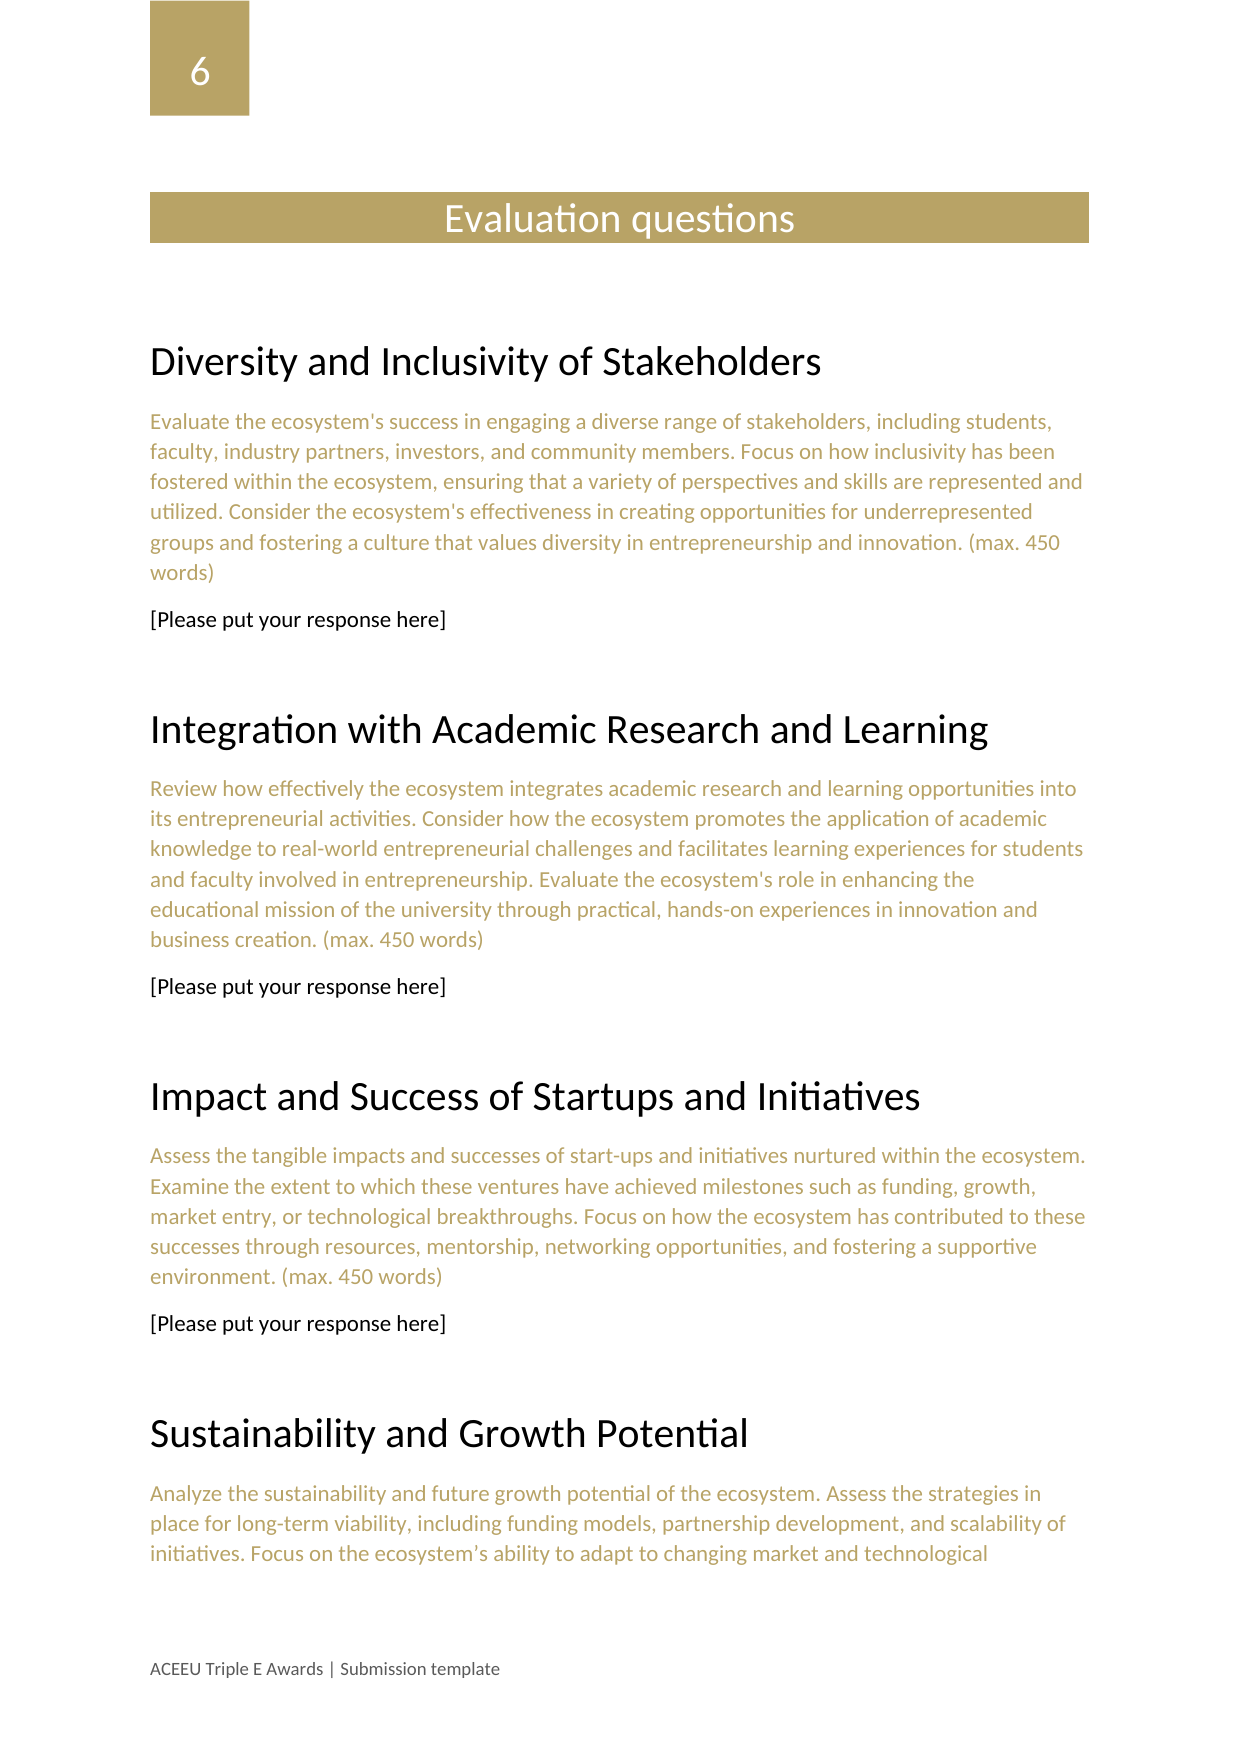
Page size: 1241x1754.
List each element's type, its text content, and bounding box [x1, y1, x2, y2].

text Review how effectively the ecosystem integrates academic research and learning opportunities into its entrepreneurial activities. Consider how the ecosystem promotes the application of academic knowledge to real-world entrepreneurial challenges and facilitates learning experiences for students and faculty involved in entrepreneurship. Evaluate the ecosystem's role in enhancing the educational mission of the university through practical, hands-on experiences in innovation and business creation. (max. 450 words) [150, 774, 1090, 953]
text Sustainability and Growth Potential [150, 1407, 1090, 1458]
text Assess the tangible impacts and successes of start-ups and initiatives nurtured within the ecosystem. Examine the extent to which these ventures have achieved milestones such as funding, growth, market entry, or technological breakthroughs. Focus on how the ecosystem has contributed to these successes through resources, mentorship, networking opportunities, and fostering a supportive environment. (max. 450 words) [150, 1142, 1090, 1290]
text [Please put your response here] [150, 972, 1090, 1000]
text Integration with Academic Research and Learning [150, 703, 1090, 753]
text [150, 1479, 1090, 1567]
text [Please put your response here] [150, 605, 1090, 633]
text Impact and Success of Startups and Initiatives [150, 1070, 1090, 1121]
text [Please put your response here] [150, 1309, 1090, 1337]
table_header Evaluation questions [150, 192, 1089, 243]
text Diversity and Inclusivity of Stakeholders [150, 335, 1090, 386]
text Evaluate the ecosystem's success in engaging a diverse range of stakeholders, including students, faculty, industry partners, investors, and community members. Focus on how inclusivity has been fostered within the ecosystem, ensuring that a variety of perspectives and skills are represented and utilized. Consider the ecosystem's effectiveness in creating opportunities for underrepresented groups and fostering a culture that values diversity in entrepreneurship and innovation. (max. 450 words) [150, 407, 1090, 586]
